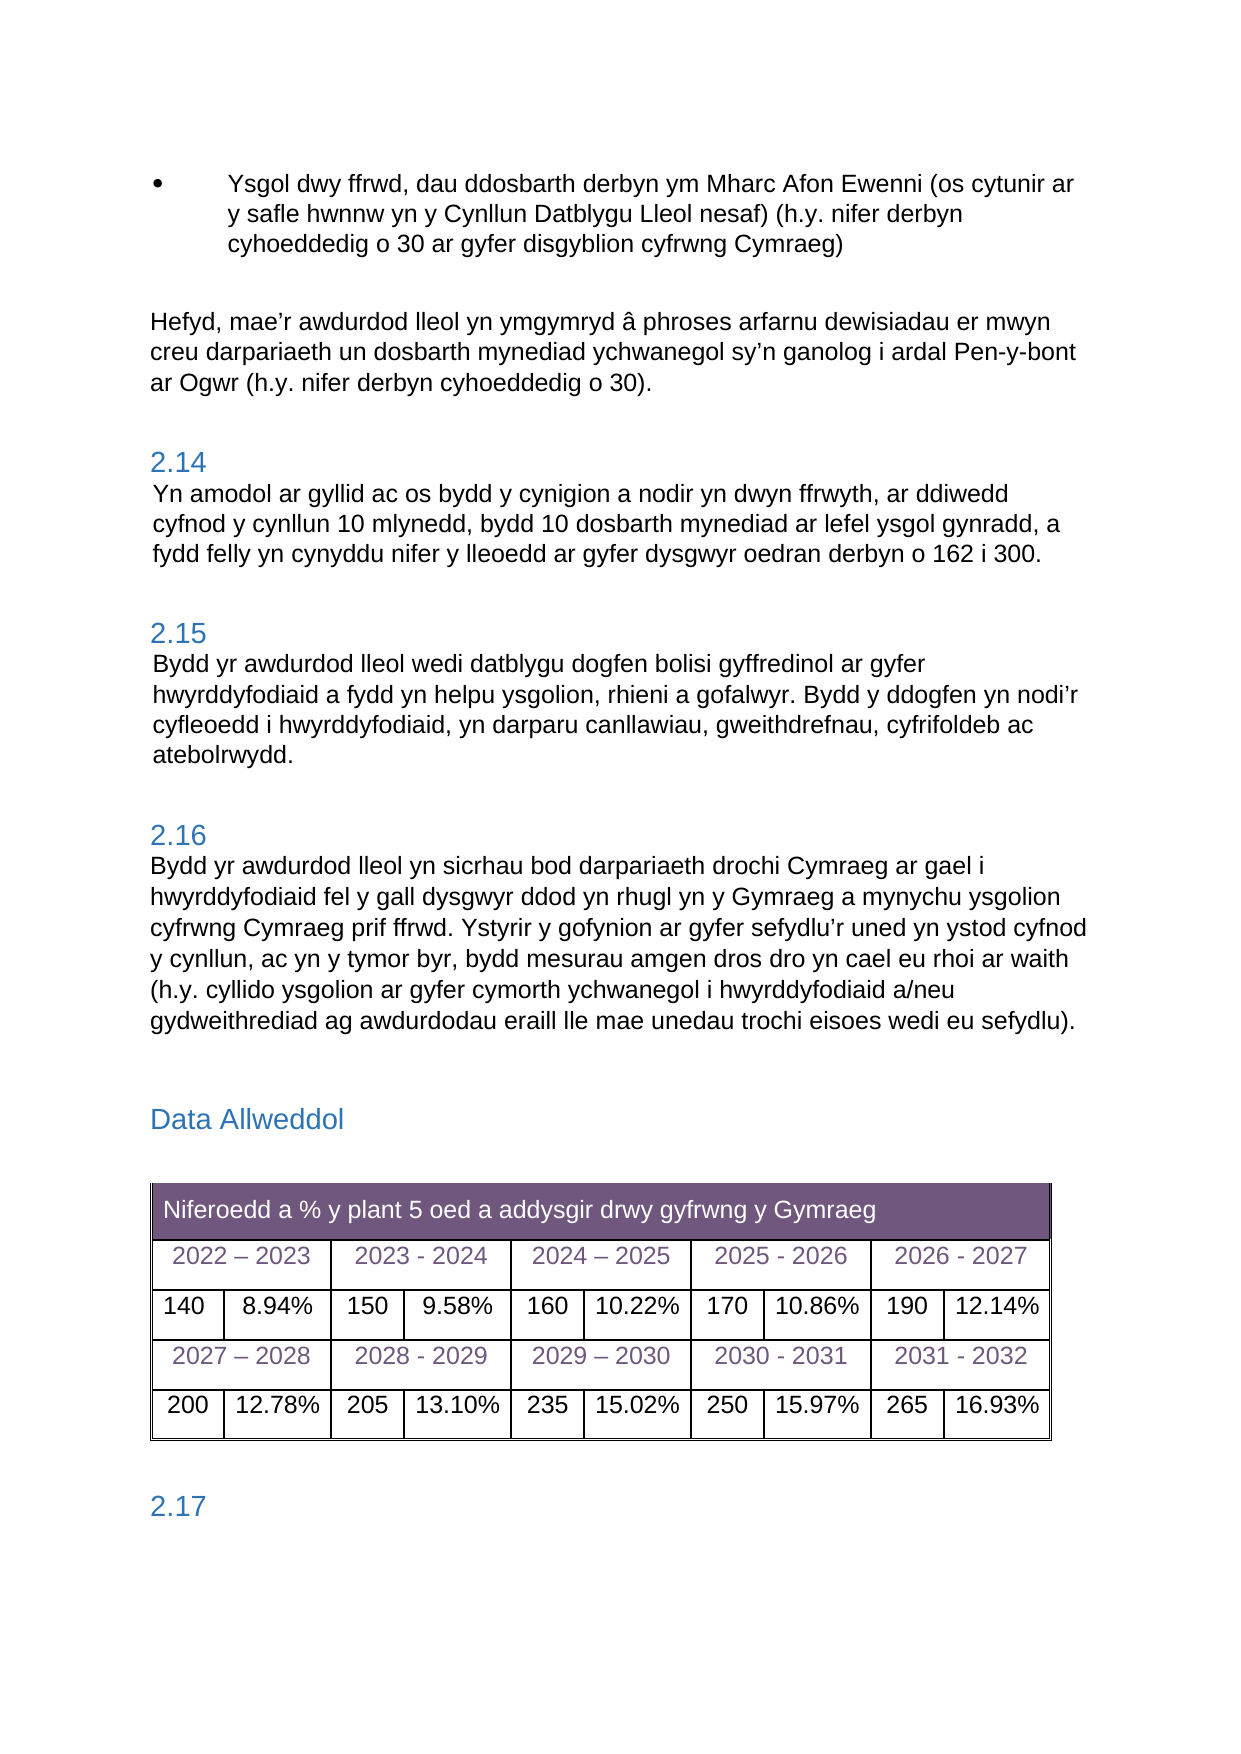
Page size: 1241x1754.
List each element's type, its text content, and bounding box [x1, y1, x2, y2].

table_cell 2030 - 2031 [692, 1341, 870, 1388]
subtitle 2.14 [150, 445, 1090, 479]
table_cell 205 [332, 1391, 403, 1438]
table_cell 2027 – 2028 [153, 1341, 330, 1388]
table_cell 150 [332, 1291, 403, 1339]
table_cell 140 [153, 1291, 223, 1339]
table_cell 15.97% [765, 1391, 870, 1438]
table_cell 2026 - 2027 [872, 1241, 1049, 1289]
subtitle 2.17 [150, 1489, 1090, 1523]
table_cell 265 [872, 1391, 943, 1438]
text Hefyd, mae’r awdurdod lleol yn ymgymryd â phroses arfarnu dewisiadau er mwyn creu darpariaeth un dosbarth mynediad ychwanegol sy’n ganolog i ardal Pen-y-bont ar Ogwr (h.y. nifer derbyn cyhoeddedig o 30). [150, 307, 1090, 396]
subtitle 2.15 [150, 616, 1090, 649]
table_cell 200 [153, 1391, 223, 1438]
table_cell 12.78% [225, 1391, 330, 1438]
table_cell 16.93% [945, 1391, 1049, 1438]
table_cell 2022 – 2023 [153, 1241, 330, 1289]
subtitle 2.16 [150, 818, 1090, 851]
table_cell 2025 - 2026 [692, 1241, 870, 1289]
table_header Niferoedd a % y plant 5 oed a addysgir drwy gyfrwng y Gymraeg [153, 1183, 1049, 1239]
subtitle Data Allweddol [150, 1102, 1090, 1135]
list Ysgol dwy ffrwd, dau ddosbarth derbyn ym Mharc Afon Ewenni (os cytunir ar y safle hwnnw yn y Cynllun Datblygu Lleol nesaf) (h.y. nifer derbyn cyhoeddedig o 30 ar gyfer disgyblion cyfrwng Cymraeg) [153, 169, 1090, 258]
table_cell 2031 - 2032 [872, 1341, 1049, 1388]
table_cell 160 [512, 1291, 583, 1339]
table_cell 2023 - 2024 [332, 1241, 510, 1289]
table_cell 13.10% [405, 1391, 510, 1438]
text Yn amodol ar gyllid ac os bydd y cynigion a nodir yn dwyn ffrwyth, ar ddiwedd cyfnod y cynllun 10 mlynedd, bydd 10 dosbarth mynediad ar lefel ysgol gynradd, a fydd felly yn cynyddu nifer y lleoedd ar gyfer dysgwyr oedran derbyn o 162 i 300. [152, 479, 1090, 568]
table_cell 235 [512, 1391, 583, 1438]
table_cell 12.14% [945, 1291, 1049, 1339]
table_cell 10.86% [765, 1291, 870, 1339]
text Bydd yr awdurdod lleol wedi datblygu dogfen bolisi gyffredinol ar gyfer hwyrddyfodiaid a fydd yn helpu ysgolion, rhieni a gofalwyr. Bydd y ddogfen yn nodi’r cyfleoedd i hwyrddyfodiaid, yn darparu canllawiau, gweithdrefnau, cyfrifoldeb ac atebolrwydd. [152, 649, 1090, 768]
table_cell 9.58% [405, 1291, 510, 1339]
table_cell 2028 - 2029 [332, 1341, 510, 1388]
table_cell 2029 – 2030 [512, 1341, 690, 1388]
table_cell 250 [692, 1391, 763, 1438]
table_cell 190 [872, 1291, 943, 1339]
table_cell 10.22% [585, 1291, 690, 1339]
table_cell 170 [692, 1291, 763, 1339]
text Bydd yr awdurdod lleol yn sicrhau bod darpariaeth drochi Cymraeg ar gael i hwyrddyfodiaid fel y gall dysgwyr ddod yn rhugl yn y Gymraeg a mynychu ysgolion cyfrwng Cymraeg prif ffrwd. Ystyrir y gofynion ar gyfer sefydlu’r uned yn ystod cyfnod y cynllun, ac yn y tymor byr, bydd mesurau amgen dros dro yn cael eu rhoi ar waith (h.y. cyllido ysgolion ar gyfer cymorth ychwanegol i hwyrddyfodiaid a/neu gydweithrediad ag awdurdodau eraill lle mae unedau trochi eisoes wedi eu sefydlu). [150, 851, 1090, 1035]
table_cell 15.02% [585, 1391, 690, 1438]
table_cell 2024 – 2025 [512, 1241, 690, 1289]
table_cell 8.94% [225, 1291, 330, 1339]
